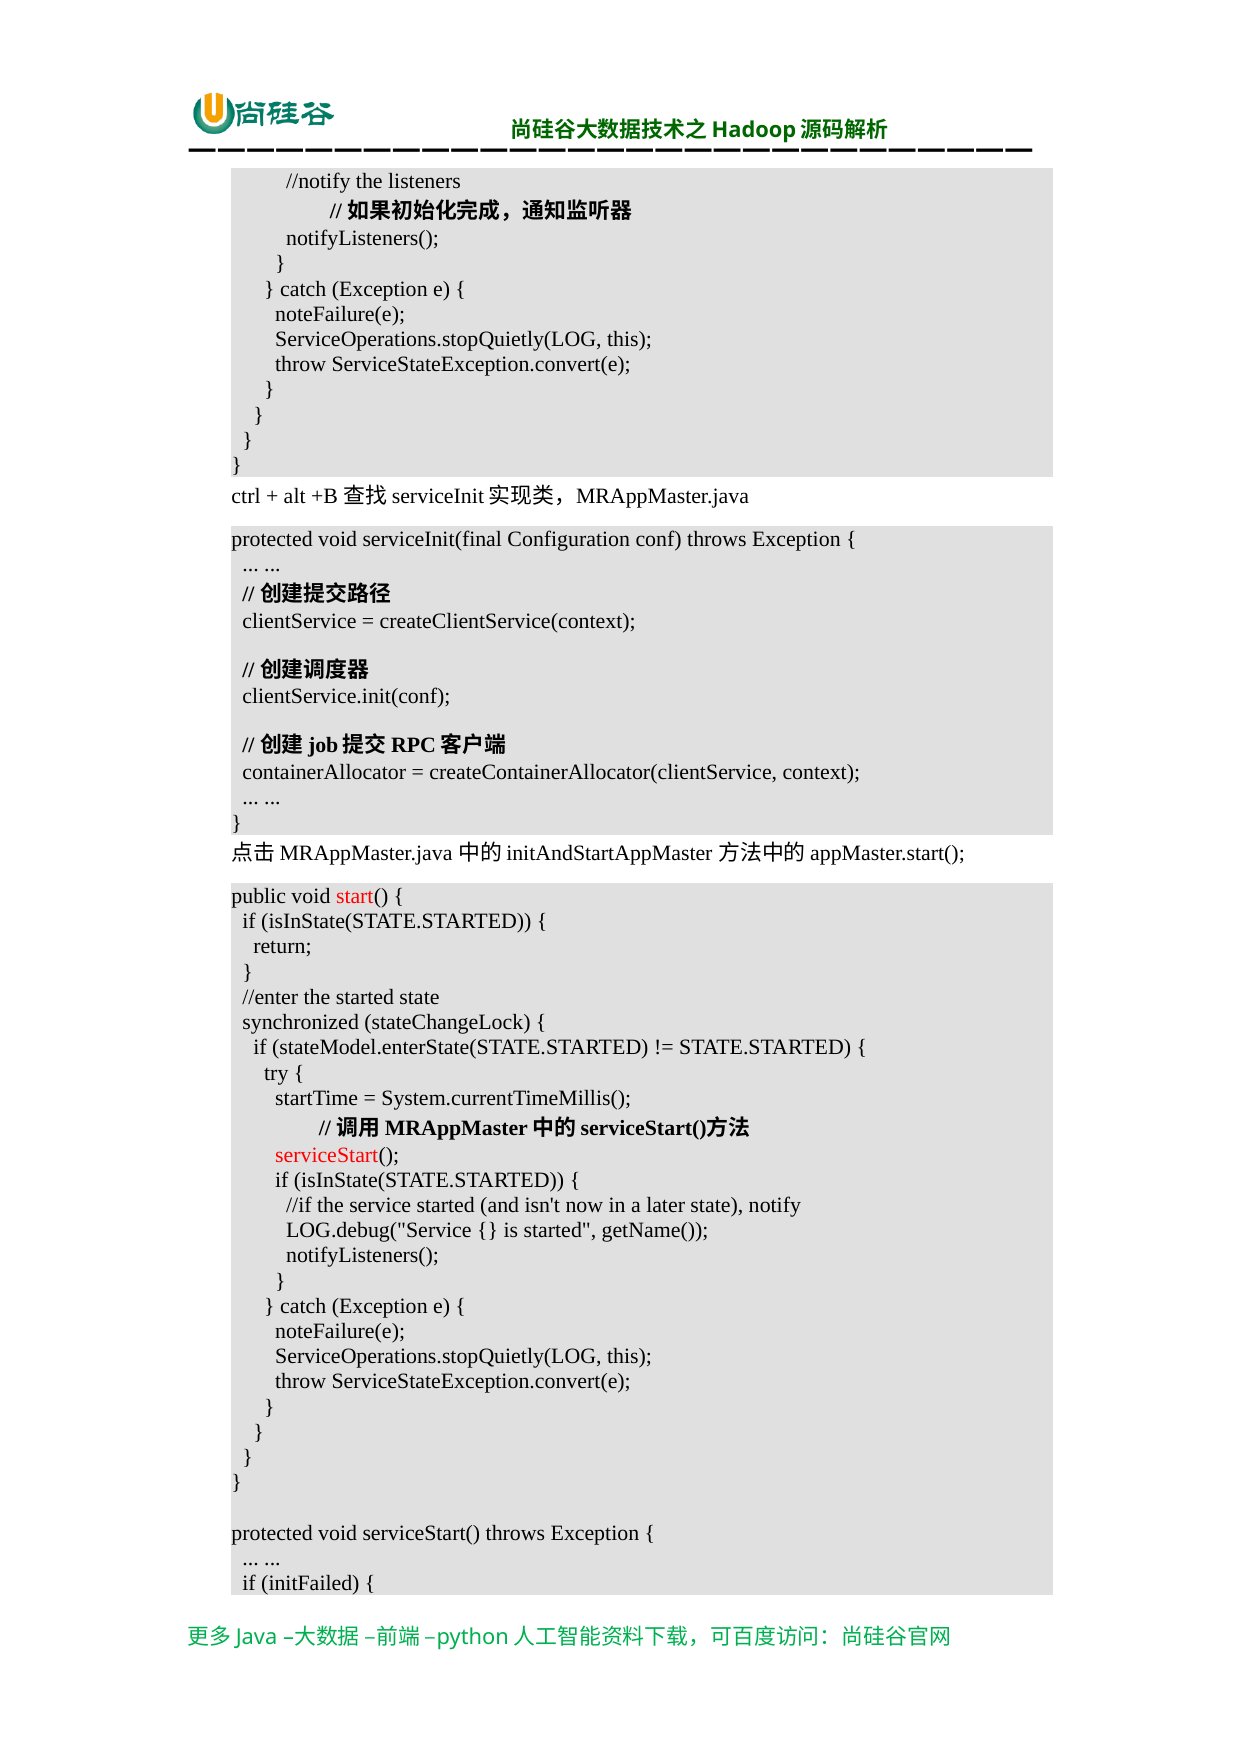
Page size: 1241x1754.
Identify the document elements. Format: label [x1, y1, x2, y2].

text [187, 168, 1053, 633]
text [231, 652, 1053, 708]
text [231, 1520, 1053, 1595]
picture [187, 88, 338, 138]
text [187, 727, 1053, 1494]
